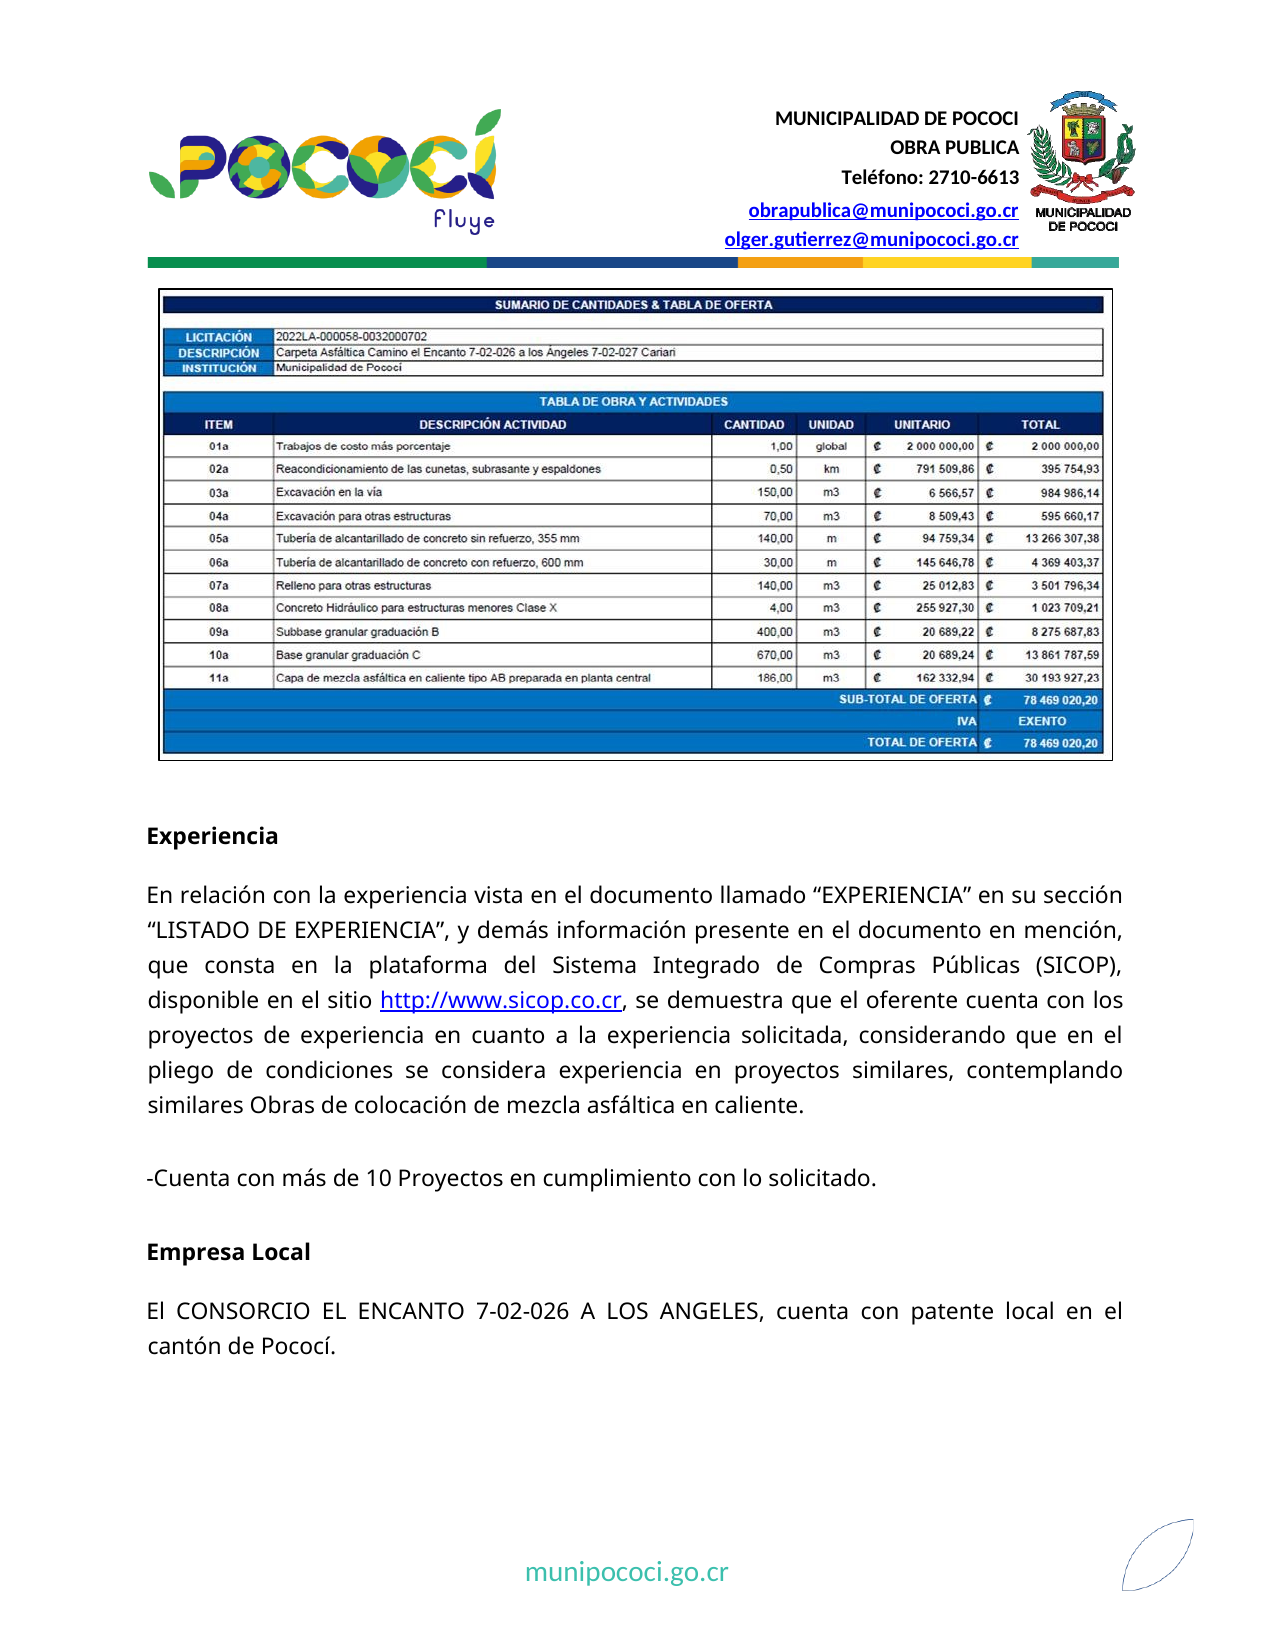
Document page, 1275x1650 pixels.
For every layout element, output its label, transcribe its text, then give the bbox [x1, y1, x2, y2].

picture [1122, 1519, 1194, 1591]
text El CONSORCIO EL ENCANTO 7-02-026 A LOS ANGELES, cuenta con patente local en el cantón de Pococí. [146, 1295, 1124, 1361]
picture [1027, 90, 1136, 231]
picture [147, 109, 501, 235]
subtitle Empresa Local [146, 1236, 1175, 1267]
picture [160, 290, 1112, 760]
text -Cuenta con más de 10 Proyectos en cumplimiento con lo solicitado. [146, 1162, 1124, 1193]
subtitle Experiencia [146, 820, 1175, 851]
picture [147, 257, 1119, 268]
text En relación con la experiencia vista en el documento llamado “EXPERIENCIA” en su sección “LISTADO DE EXPERIENCIA”, y demás información presente en el documento en mención, que consta en la plataforma del Sistema Integrado de Compras Públicas (SICOP), disponible en el sitio http://www.sicop.co.cr, se demuestra que el oferente cuenta con los proyectos de experiencia en cuanto a la experiencia solicitada, considerando que en el pliego de condiciones se considera experiencia en proyectos similares, contemplando similares Obras de colocación de mezcla asfáltica en caliente. [146, 879, 1124, 1120]
